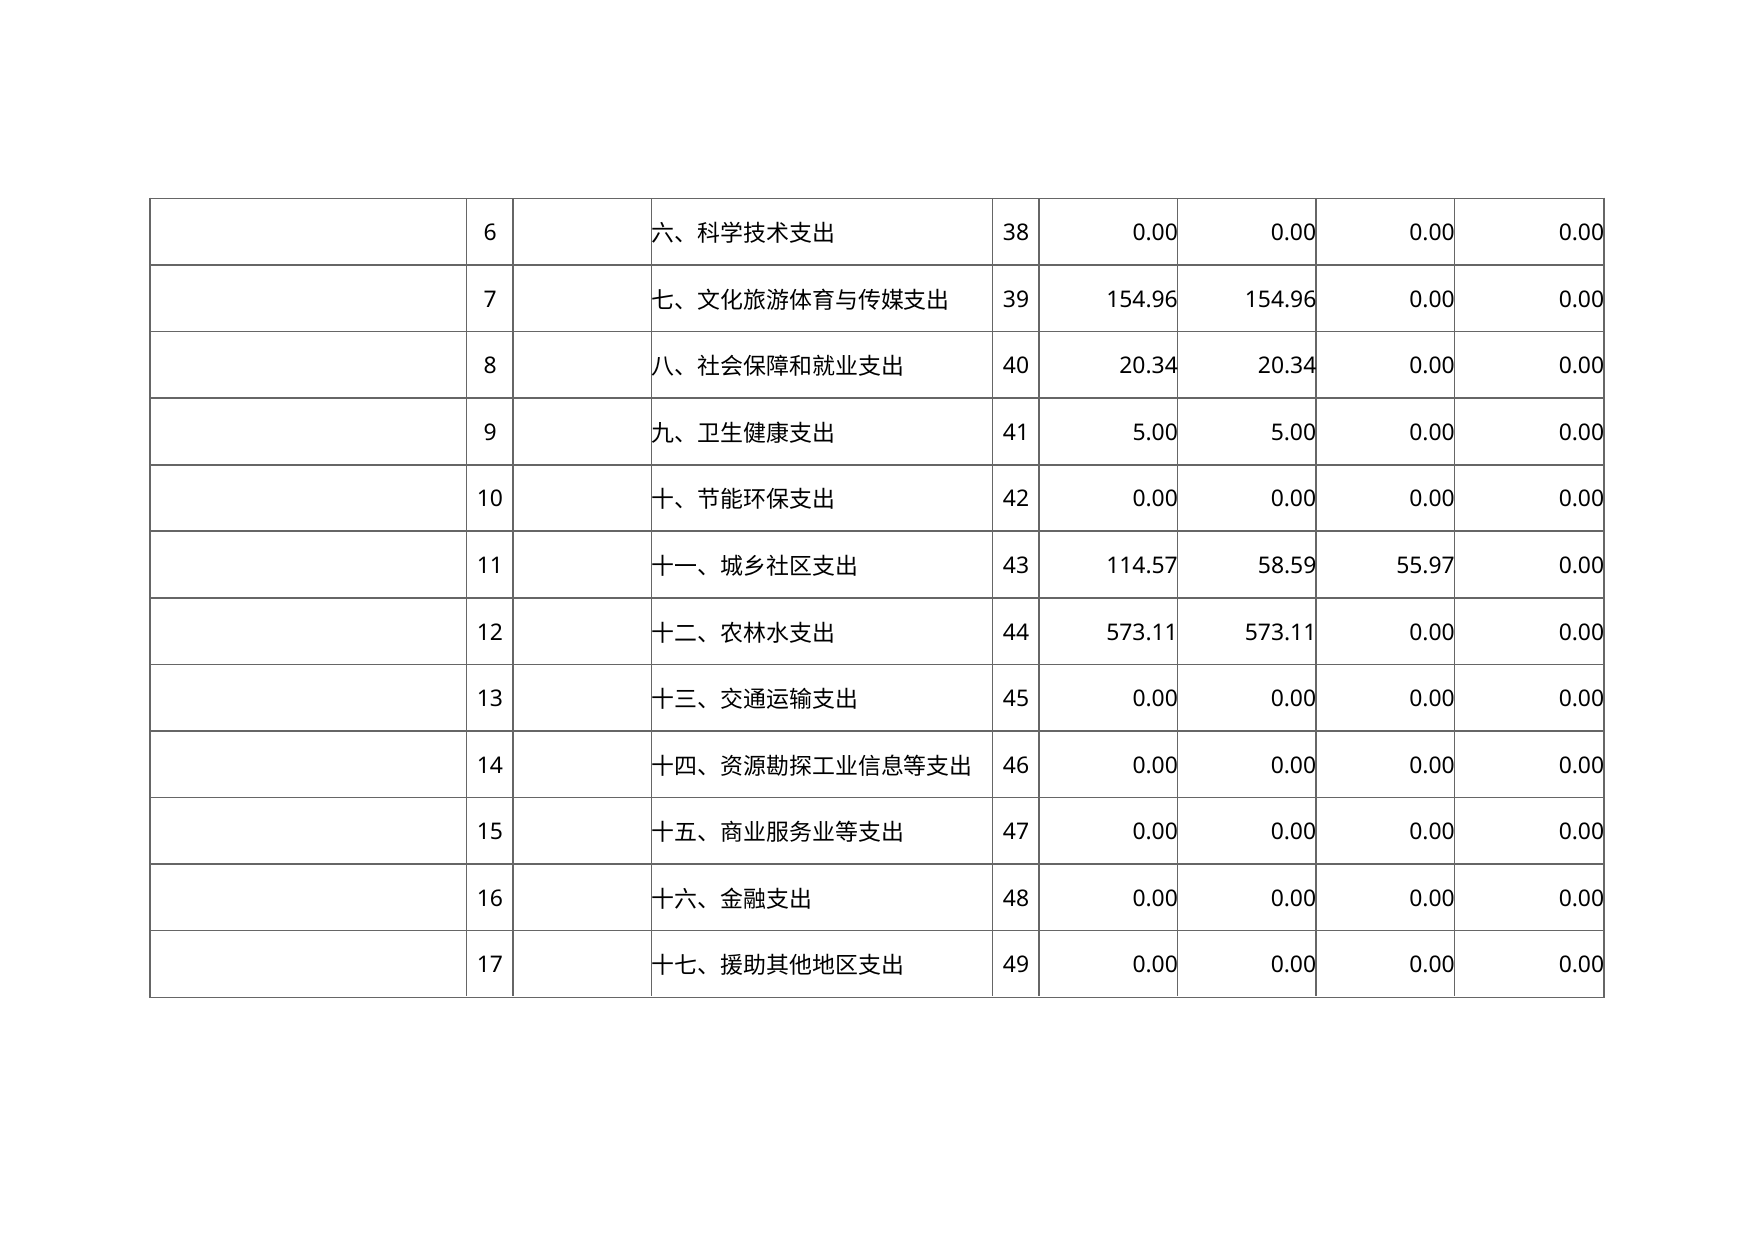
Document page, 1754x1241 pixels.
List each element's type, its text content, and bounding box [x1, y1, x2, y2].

table_cell 0.00 [1178, 931, 1315, 996]
table_cell 十一、城乡社区支出 [652, 532, 992, 597]
table_cell 14 [467, 732, 512, 797]
table_cell 7 [467, 266, 512, 331]
table_cell 0.00 [1455, 599, 1603, 663]
table_cell [514, 532, 651, 597]
table_cell [151, 732, 466, 797]
table_cell [151, 865, 466, 930]
table_cell 0.00 [1178, 865, 1315, 930]
table_cell [151, 466, 466, 530]
table_cell 十六、金融支出 [652, 865, 992, 930]
table_cell [151, 199, 466, 264]
table_cell 12 [467, 599, 512, 663]
table_cell 17 [467, 931, 512, 996]
table_cell 0.00 [1317, 332, 1454, 397]
table_cell 0.00 [1317, 665, 1454, 730]
table_cell [514, 199, 651, 264]
table_cell 六、科学技术支出 [652, 199, 992, 264]
table_cell 9 [467, 399, 512, 464]
table_cell 0.00 [1455, 732, 1603, 797]
table_cell 八、社会保障和就业支出 [652, 332, 992, 397]
table_cell 55.97 [1317, 532, 1454, 597]
table_cell 58.59 [1178, 532, 1315, 597]
table_cell [151, 599, 466, 663]
table_cell 0.00 [1317, 266, 1454, 331]
table_cell 0.00 [1178, 798, 1315, 863]
table_cell 0.00 [1317, 399, 1454, 464]
table_cell 0.00 [1455, 466, 1603, 530]
table_cell [514, 665, 651, 730]
table_cell 43 [993, 532, 1038, 597]
table_cell 114.57 [1040, 532, 1177, 597]
table_cell 十七、援助其他地区支出 [652, 931, 992, 996]
table_cell 46 [993, 732, 1038, 797]
table_cell [514, 798, 651, 863]
table_cell 573.11 [1040, 599, 1177, 663]
table_cell 0.00 [1455, 665, 1603, 730]
table_cell 0.00 [1178, 199, 1315, 264]
table_cell 0.00 [1455, 199, 1603, 264]
table_cell 40 [993, 332, 1038, 397]
table_cell 39 [993, 266, 1038, 331]
table_cell 十二、农林水支出 [652, 599, 992, 663]
table_cell [514, 466, 651, 530]
table_cell 九、卫生健康支出 [652, 399, 992, 464]
table_cell 0.00 [1040, 665, 1177, 730]
table_cell 0.00 [1040, 732, 1177, 797]
table_cell 44 [993, 599, 1038, 663]
table_cell 5.00 [1178, 399, 1315, 464]
table_cell [151, 532, 466, 597]
table_cell [151, 332, 466, 397]
table_cell 十、节能环保支出 [652, 466, 992, 530]
table_cell 573.11 [1178, 599, 1315, 663]
table_cell 0.00 [1178, 665, 1315, 730]
table_cell [151, 931, 466, 996]
table_cell 0.00 [1317, 732, 1454, 797]
table_cell [514, 865, 651, 930]
table_cell 0.00 [1455, 266, 1603, 331]
table_cell [151, 798, 466, 863]
table_cell [514, 931, 651, 996]
table_cell 0.00 [1040, 199, 1177, 264]
table_cell 0.00 [1455, 931, 1603, 996]
table_cell 0.00 [1455, 798, 1603, 863]
table_cell 0.00 [1178, 732, 1315, 797]
table_cell 47 [993, 798, 1038, 863]
table_cell 0.00 [1317, 798, 1454, 863]
table_cell 45 [993, 665, 1038, 730]
table_cell [151, 665, 466, 730]
table_cell 0.00 [1455, 865, 1603, 930]
table_cell 0.00 [1040, 466, 1177, 530]
table_cell 8 [467, 332, 512, 397]
table_cell 20.34 [1178, 332, 1315, 397]
table_cell 七、文化旅游体育与传媒支出 [652, 266, 992, 331]
table_cell 42 [993, 466, 1038, 530]
table_cell 16 [467, 865, 512, 930]
table_cell [514, 732, 651, 797]
table_cell 0.00 [1317, 931, 1454, 996]
table_cell 38 [993, 199, 1038, 264]
table_cell 0.00 [1317, 599, 1454, 663]
table_cell 0.00 [1040, 931, 1177, 996]
table_cell 154.96 [1178, 266, 1315, 331]
table_cell 0.00 [1178, 466, 1315, 530]
table_cell [514, 332, 651, 397]
table_cell [151, 399, 466, 464]
table_cell [514, 266, 651, 331]
table_cell 0.00 [1455, 332, 1603, 397]
table_cell [514, 399, 651, 464]
table_cell 13 [467, 665, 512, 730]
table_cell 49 [993, 931, 1038, 996]
table_cell 0.00 [1040, 798, 1177, 863]
table_cell [151, 266, 466, 331]
table_cell 十五、商业服务业等支出 [652, 798, 992, 863]
table_cell 10 [467, 466, 512, 530]
table_cell 154.96 [1040, 266, 1177, 331]
table_cell [514, 599, 651, 663]
table_cell 十三、交通运输支出 [652, 665, 992, 730]
table_cell 0.00 [1455, 532, 1603, 597]
table_cell 0.00 [1317, 865, 1454, 930]
table_cell 48 [993, 865, 1038, 930]
table_cell 0.00 [1317, 199, 1454, 264]
table_cell 0.00 [1455, 399, 1603, 464]
table_cell 0.00 [1317, 466, 1454, 530]
table_cell 11 [467, 532, 512, 597]
table_cell 十四、资源勘探工业信息等支出 [652, 732, 992, 797]
table_cell 5.00 [1040, 399, 1177, 464]
table_cell 6 [467, 199, 512, 264]
table_cell 0.00 [1040, 865, 1177, 930]
table_cell 15 [467, 798, 512, 863]
table_cell 20.34 [1040, 332, 1177, 397]
table_cell 41 [993, 399, 1038, 464]
